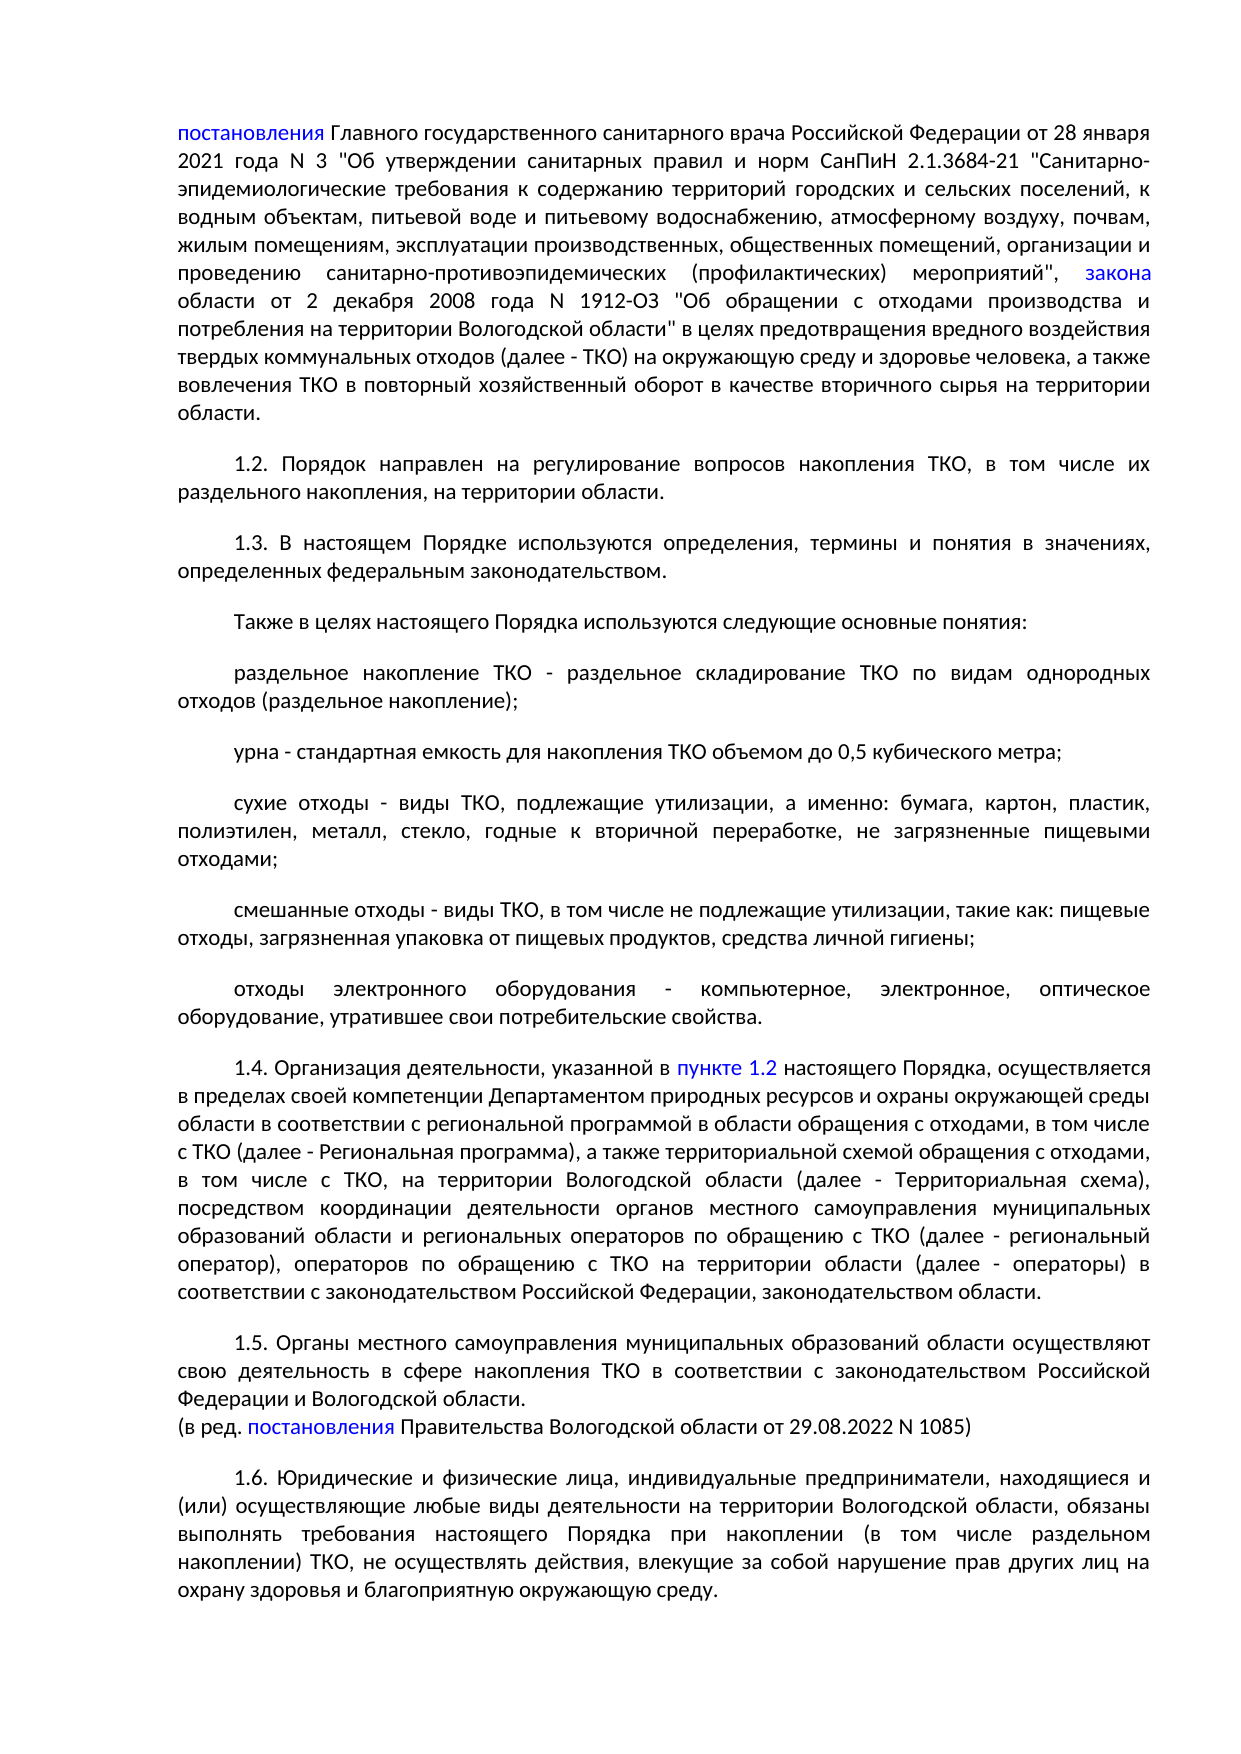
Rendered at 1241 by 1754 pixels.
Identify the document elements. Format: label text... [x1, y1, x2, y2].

text 1.5. Органы местного самоуправления муниципальных образований области осуществляют свою деятельность в сфере накопления ТКО в соответствии с законодательством Российской Федерации и Вологодской области. [177, 1328, 1152, 1412]
text отходы электронного оборудования - компьютерное, электронное, оптическое оборудование, утратившее свои потребительские свойства. [177, 974, 1152, 1030]
text 1.4. Организация деятельности, указанной в пункте 1.2 настоящего Порядка, осуществляется в пределах своей компетенции Департаментом природных ресурсов и охраны окружающей среды области в соответствии с региональной программой в области обращения с отходами, в том числе с ТКО (далее - Региональная программа), а также территориальной схемой обращения с отходами, в том числе с ТКО, на территории Вологодской области (далее - Территориальная схема), посредством координации деятельности органов местного самоуправления муниципальных образований области и региональных операторов по обращению с ТКО (далее - региональный оператор), операторов по обращению с ТКО на территории области (далее - операторы) в соответствии с законодательством Российской Федерации, законодательством области. [177, 1053, 1152, 1305]
text Также в целях настоящего Порядка используются следующие основные понятия: [177, 607, 1152, 635]
text урна - стандартная емкость для накопления ТКО объемом до 0,5 кубического метра; [177, 737, 1152, 765]
text 1.6. Юридические и физические лица, индивидуальные предприниматели, находящиеся и (или) осуществляющие любые виды деятельности на территории Вологодской области, обязаны выполнять требования настоящего Порядка при накоплении (в том числе раздельном накоплении) ТКО, не осуществлять действия, влекущие за собой нарушение прав других лиц на охрану здоровья и благоприятную окружающую среду. [177, 1463, 1152, 1603]
text раздельное накопление ТКО - раздельное складирование ТКО по видам однородных отходов (раздельное накопление); [177, 658, 1152, 714]
text (в ред. постановления Правительства Вологодской области от 29.08.2022 N 1085) [177, 1412, 1152, 1440]
text 1.3. В настоящем Порядке используются определения, термины и понятия в значениях, определенных федеральным законодательством. [177, 528, 1152, 584]
text 1.2. Порядок направлен на регулирование вопросов накопления ТКО, в том числе их раздельного накопления, на территории области. [177, 449, 1152, 505]
text смешанные отходы - виды ТКО, в том числе не подлежащие утилизации, такие как: пищевые отходы, загрязненная упаковка от пищевых продуктов, средства личной гигиены; [177, 895, 1152, 951]
text сухие отходы - виды ТКО, подлежащие утилизации, а именно: бумага, картон, пластик, полиэтилен, металл, стекло, годные к вторичной переработке, не загрязненные пищевыми отходами; [177, 788, 1152, 872]
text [177, 118, 1152, 426]
